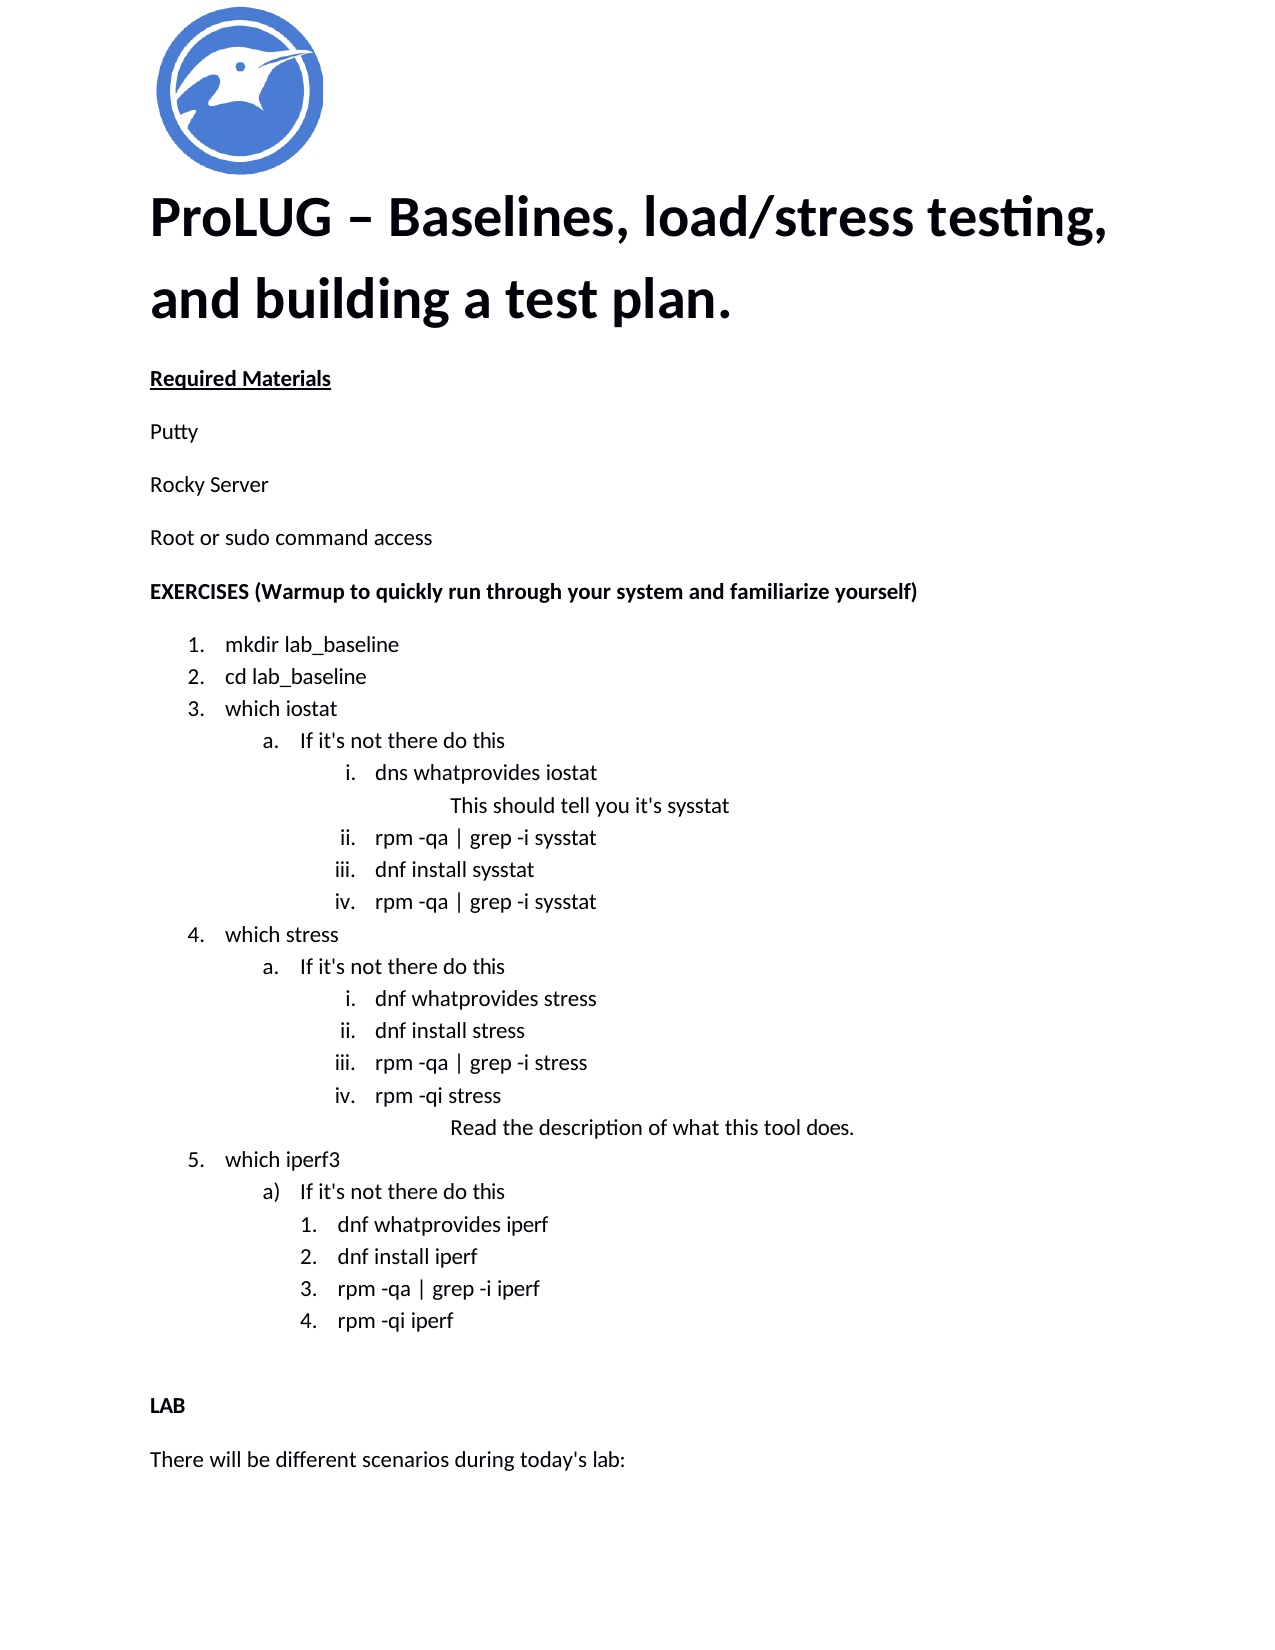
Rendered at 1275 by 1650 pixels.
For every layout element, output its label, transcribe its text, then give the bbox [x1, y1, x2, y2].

list which iperf3 [187, 1145, 1144, 1173]
text Required Materials [150, 364, 1144, 392]
list rpm -qi iperf [300, 1306, 1144, 1334]
list dnf install iperf [300, 1242, 1144, 1270]
subtitle LAB [150, 1392, 1144, 1420]
list rpm -qa | grep -i sysstat [340, 823, 1144, 851]
list If it's not there do this [262, 952, 1144, 980]
list which iostat [187, 694, 1144, 722]
text There will be different scenarios during today's lab: [150, 1445, 1144, 1473]
text Read the description of what this tool does. [450, 1113, 1144, 1141]
list dnf install stress [340, 1016, 1144, 1044]
list dnf install sysstat [334, 855, 1144, 883]
list rpm -qa | grep -i sysstat [334, 887, 1144, 916]
subtitle EXERCISES (Warmup to quickly run through your system and familiarize yourself) [150, 577, 1144, 605]
list dns whatprovides iostat [345, 758, 1144, 787]
text Root or sudo command access [150, 523, 1144, 551]
list If it's not there do this [262, 726, 1144, 754]
list rpm -qi stress [334, 1081, 1144, 1109]
list cd lab_baseline [187, 662, 1144, 690]
list rpm -qa | grep -i iperf [300, 1274, 1144, 1302]
text This should tell you it's sysstat [450, 791, 1144, 819]
picture [156, 6, 324, 175]
list dnf whatprovides iperf [300, 1210, 1144, 1238]
text Rocky Server [150, 470, 1144, 498]
list which stress [187, 920, 1144, 948]
list rpm -qa | grep -i stress [334, 1048, 1144, 1076]
list If it's not there do this [262, 1177, 1144, 1205]
list dnf whatprovides stress [345, 984, 1144, 1012]
title ProLUG – Baselines, load/stress testing, and building a test plan. [150, 180, 1131, 333]
list mkdir lab_baseline [187, 630, 1144, 658]
text Putty [150, 417, 1144, 445]
